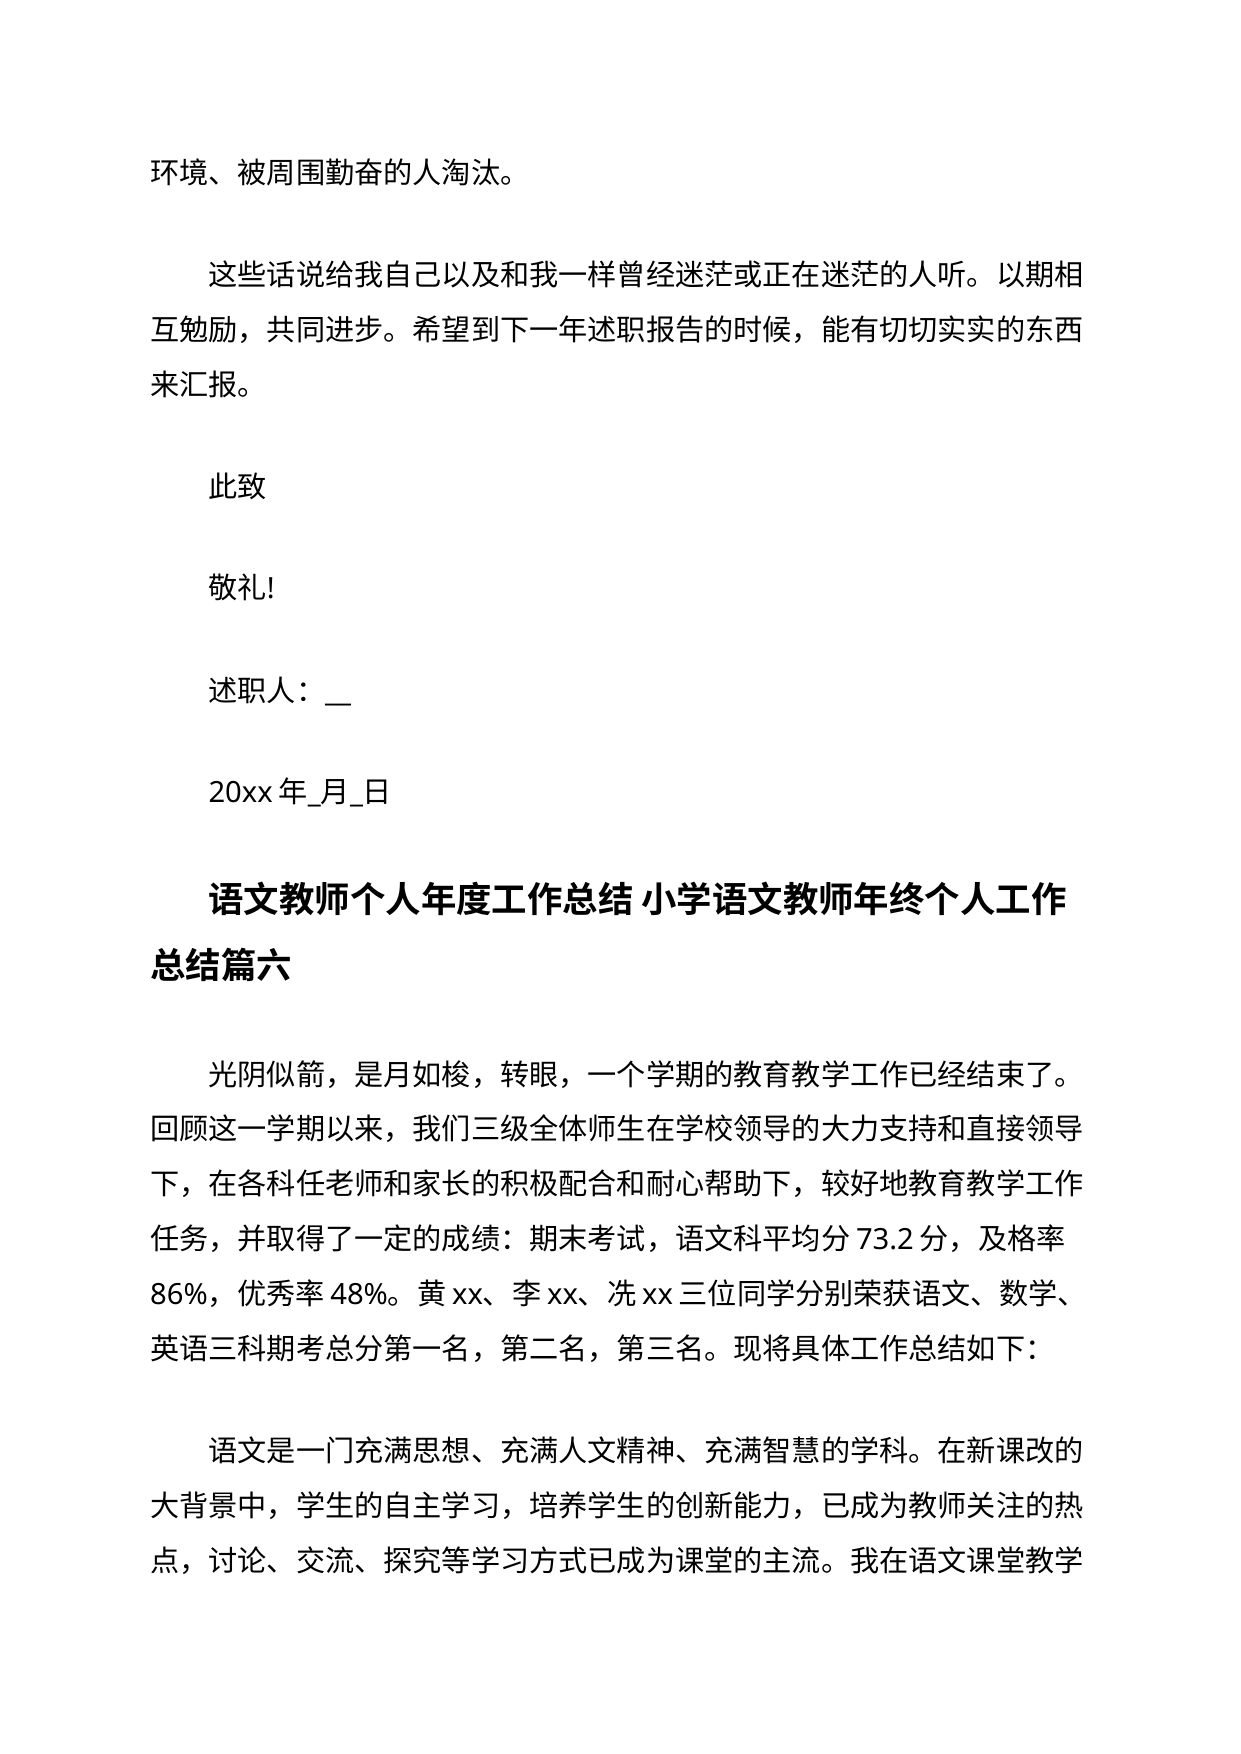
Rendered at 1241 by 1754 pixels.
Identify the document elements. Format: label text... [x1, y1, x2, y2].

text 此致 [150, 463, 1090, 506]
text 语文教师个人年度工作总结 小学语文教师年终个人工作总结篇六 [150, 871, 1090, 989]
text 20xx年_月_日 [150, 769, 1090, 811]
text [150, 150, 1090, 192]
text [150, 1427, 1090, 1579]
text 这些话说给我自己以及和我一样曾经迷茫或正在迷茫的人听。以期相互勉励，共同进步。希望到下一年述职报告的时候，能有切切实实的东西来汇报。 [150, 252, 1090, 404]
text 敬礼! [150, 565, 1090, 607]
text 述职人：__ [150, 667, 1090, 709]
text 光阴似箭，是月如梭，转眼，一个学期的教育教学工作已经结束了。回顾这一学期以来，我们三级全体师生在学校领导的大力支持和直接领导下，在各科任老师和家长的积极配合和耐心帮助下，较好地教育教学工作任务，并取得了一定的成绩：期末考试，语文科平均分73.2分，及格率86%，优秀率48%。黄xx、李xx、冼xx三位同学分别荣获语文、数学、英语三科期考总分第一名，第二名，第三名。现将具体工作总结如下： [150, 1051, 1090, 1368]
